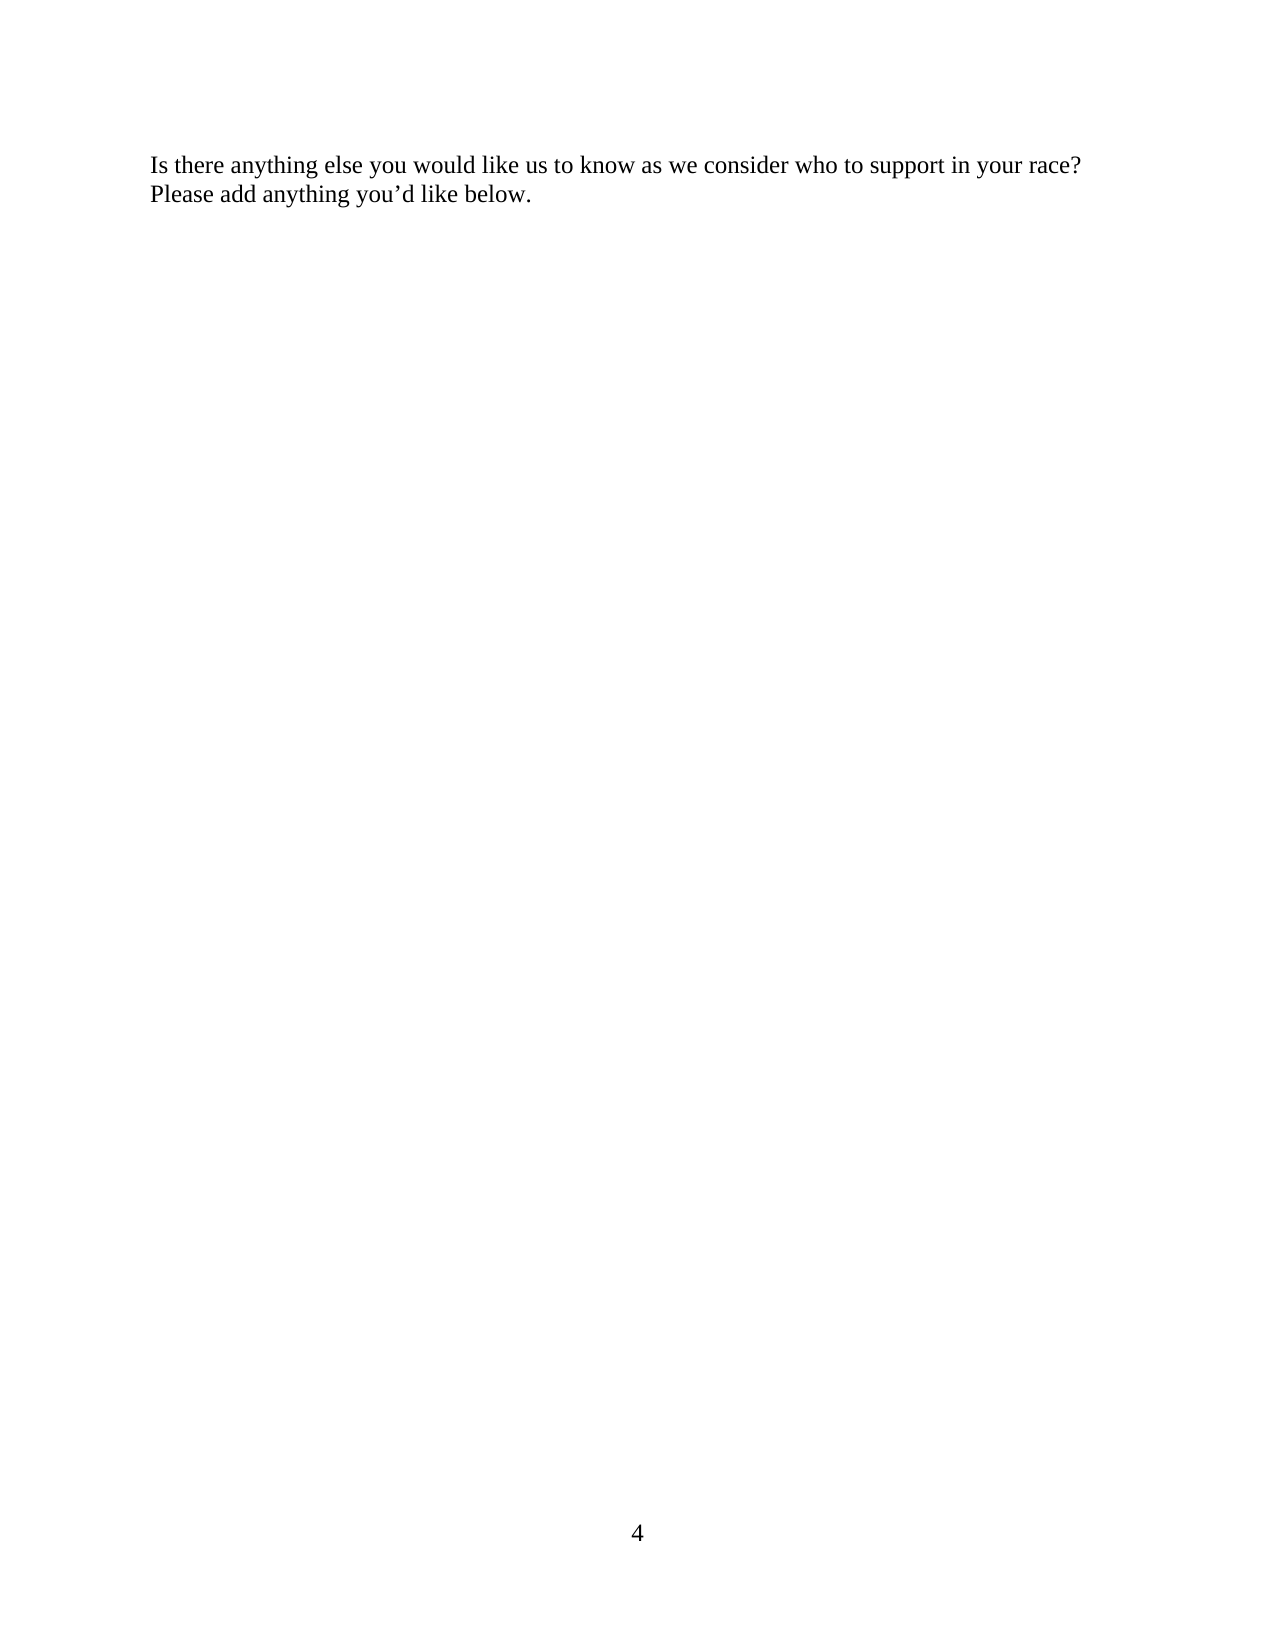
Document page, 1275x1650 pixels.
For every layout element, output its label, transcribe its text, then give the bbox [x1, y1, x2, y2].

text Is there anything else you would like us to know as we consider who to support in your race? Please add anything you’d like below. [150, 150, 1125, 207]
